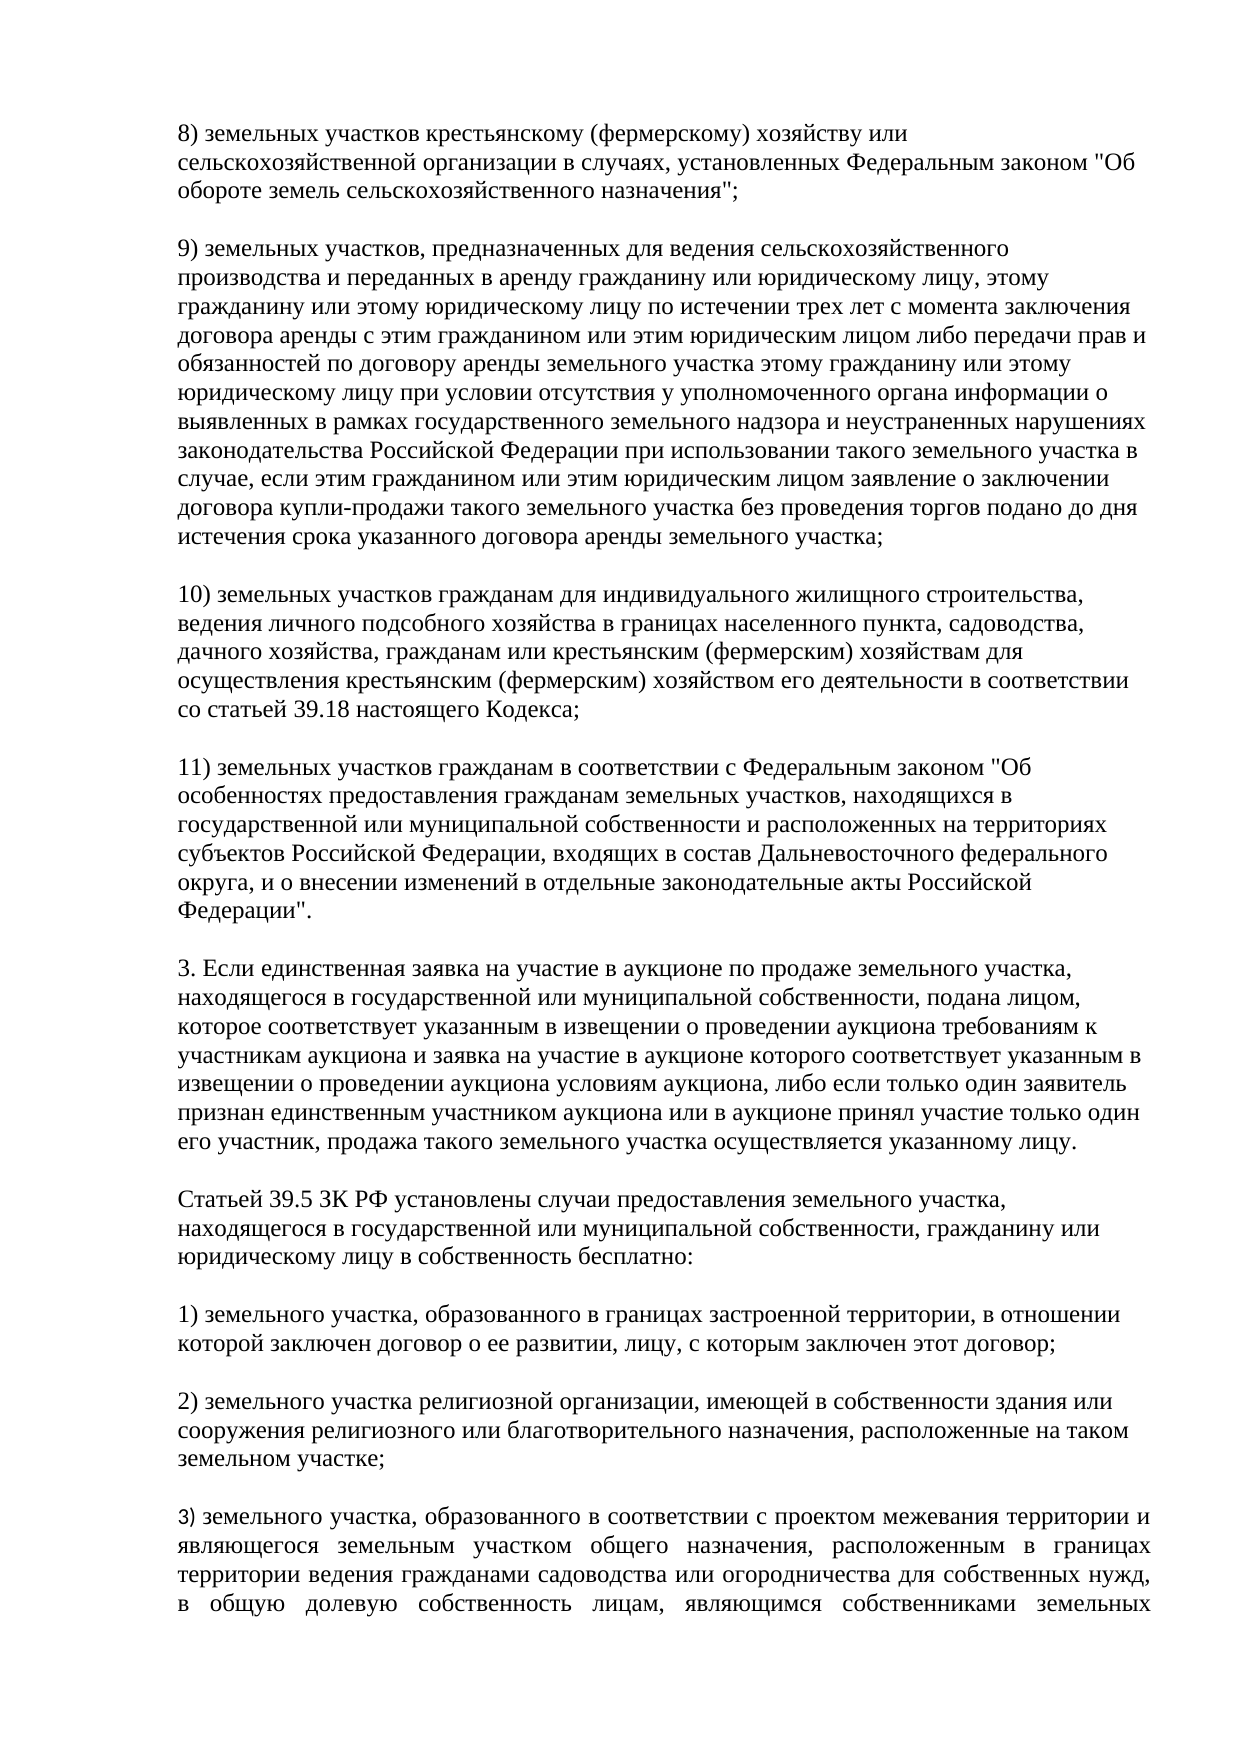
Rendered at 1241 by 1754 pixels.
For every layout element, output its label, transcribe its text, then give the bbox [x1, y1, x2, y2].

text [177, 1501, 1152, 1617]
text 9) земельных участков, предназначенных для ведения сельскохозяйственного производства и переданных в аренду гражданину или юридическому лицу, этому гражданину или этому юридическому лицу по истечении трех лет с момента заключения договора аренды с этим гражданином или этим юридическим лицом либо передачи прав и обязанностей по договору аренды земельного участка этому гражданину или этому юридическому лицу при условии отсутствия у уполномоченного органа информации о выявленных в рамках государственного земельного надзора и неустраненных нарушениях законодательства Российской Федерации при использовании такого земельного участка в случае, если этим гражданином или этим юридическим лицом заявление о заключении договора купли-продажи такого земельного участка без проведения торгов подано до дня истечения срока указанного договора аренды земельного участка; [177, 233, 1152, 550]
text Статьей 39.5 ЗК РФ установлены случаи предоставления земельного участка, находящегося в государственной или муниципальной собственности, гражданину или юридическому лицу в собственность бесплатно: [177, 1184, 1152, 1270]
text 3. Если единственная заявка на участие в аукционе по продаже земельного участка, находящегося в государственной или муниципальной собственности, подана лицом, которое соответствует указанным в извещении о проведении аукциона требованиям к участникам аукциона и заявка на участие в аукционе которого соответствует указанным в извещении о проведении аукциона условиям аукциона, либо если только один заявитель признан единственным участником аукциона или в аукционе принял участие только один его участник, продажа такого земельного участка осуществляется указанному лицу. [177, 953, 1152, 1155]
text 8) земельных участков крестьянскому (фермерскому) хозяйству или сельскохозяйственной организации в случаях, установленных Федеральным законом "Об обороте земель сельскохозяйственного назначения"; [177, 118, 1152, 204]
text 1) земельного участка, образованного в границах застроенной территории, в отношении которой заключен договор о ее развитии, лицу, с которым заключен этот договор; [177, 1299, 1152, 1357]
text 2) земельного участка религиозной организации, имеющей в собственности здания или сооружения религиозного или благотворительного назначения, расположенные на таком земельном участке; [177, 1386, 1152, 1472]
text 10) земельных участков гражданам для индивидуального жилищного строительства, ведения личного подсобного хозяйства в границах населенного пункта, садоводства, дачного хозяйства, гражданам или крестьянским (фермерским) хозяйствам для осуществления крестьянским (фермерским) хозяйством его деятельности в соответствии со статьей 39.18 настоящего Кодекса; [177, 579, 1152, 723]
text 11) земельных участков гражданам в соответствии с Федеральным законом "Об особенностях предоставления гражданам земельных участков, находящихся в государственной или муниципальной собственности и расположенных на территориях субъектов Российской Федерации, входящих в состав Дальневосточного федерального округа, и о внесении изменений в отдельные законодательные акты Российской Федерации". [177, 752, 1152, 924]
